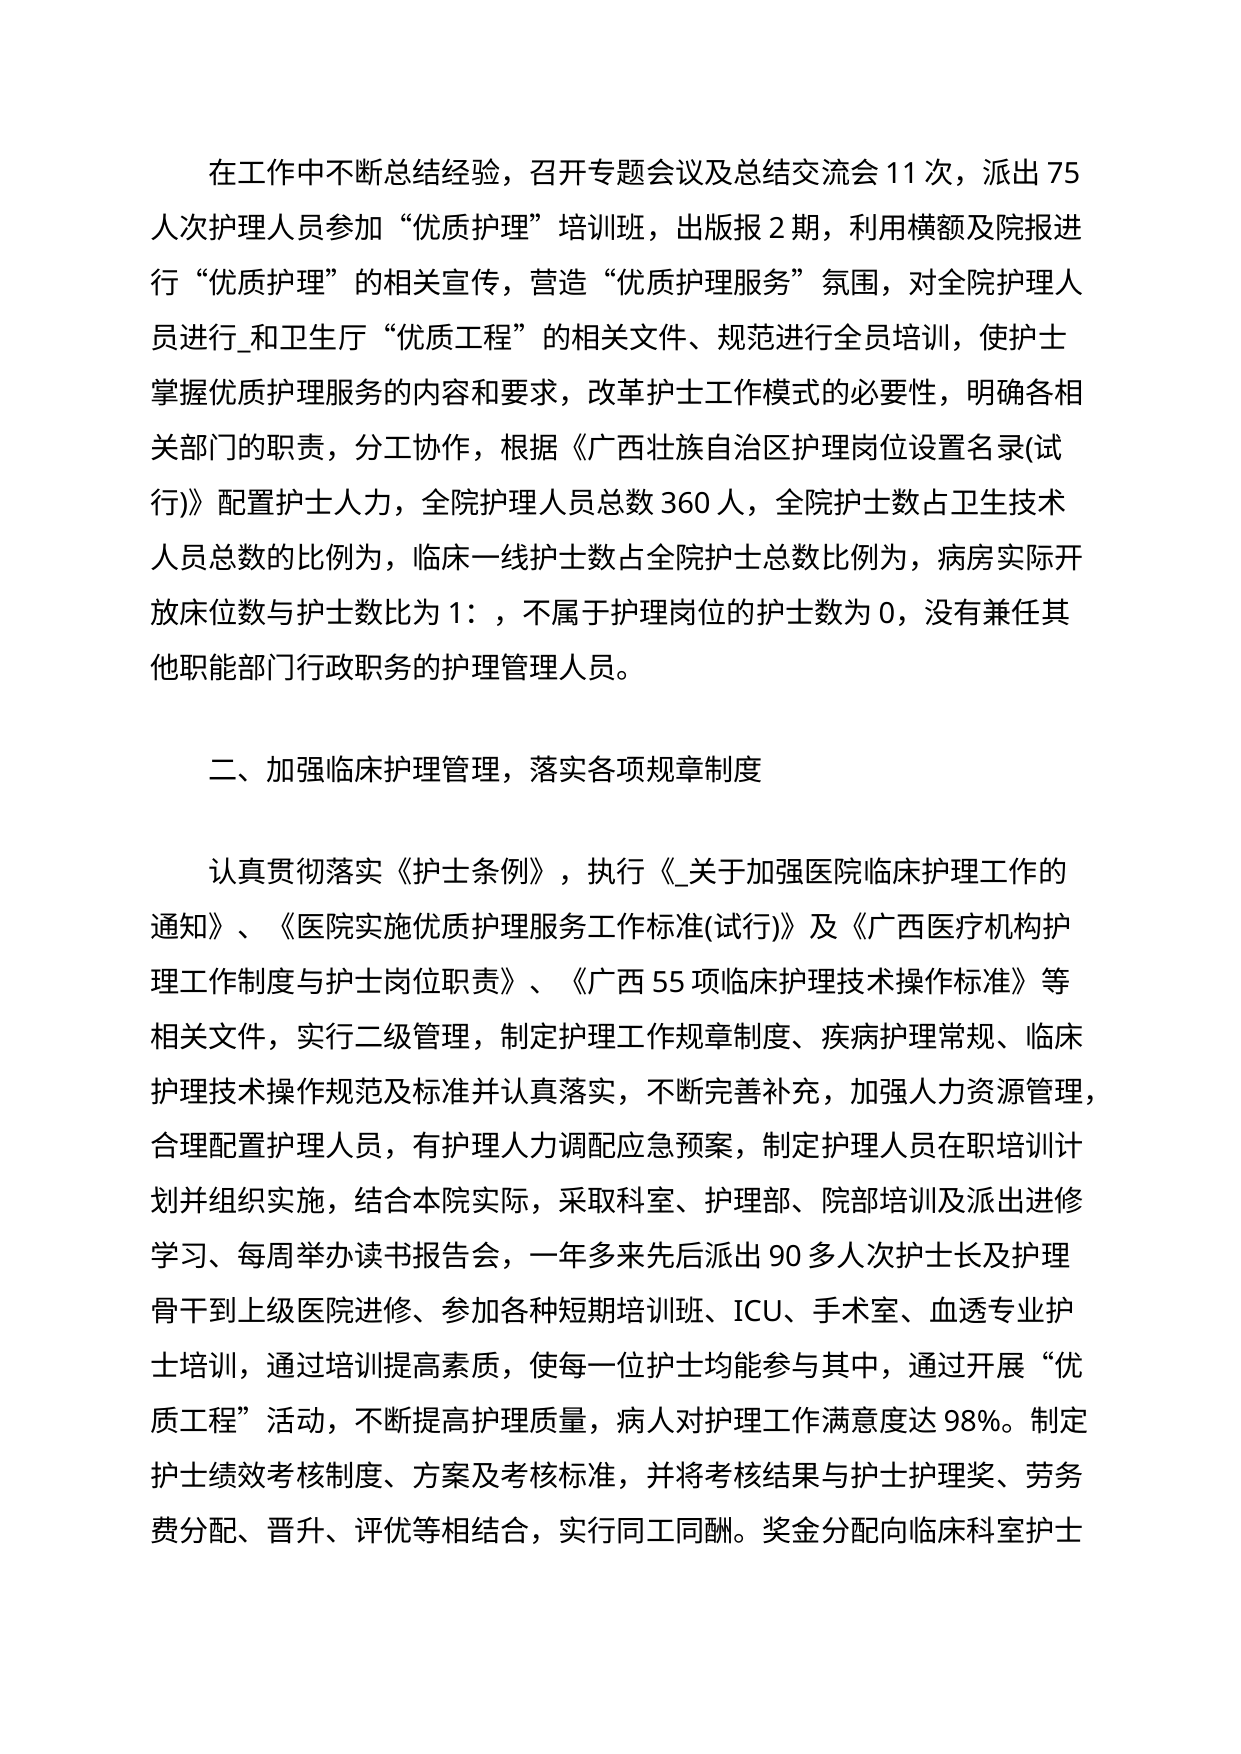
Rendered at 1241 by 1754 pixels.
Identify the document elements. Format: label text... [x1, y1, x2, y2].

text 二、加强临床护理管理，落实各项规章制度 [150, 746, 1090, 789]
text 在工作中不断总结经验，召开专题会议及总结交流会11次，派出75人次护理人员参加“优质护理”培训班，出版报2期，利用横额及院报进行“优质护理”的相关宣传，营造“优质护理服务”氛围，对全院护理人员进行_和卫生厅“优质工程”的相关文件、规范进行全员培训，使护士掌握优质护理服务的内容和要求，改革护士工作模式的必要性，明确各相关部门的职责，分工协作，根据《广西壮族自治区护理岗位设置名录(试行)》配置护士人力，全院护理人员总数360人，全院护士数占卫生技术人员总数的比例为，临床一线护士数占全院护士总数比例为，病房实际开放床位数与护士数比为1：，不属于护理岗位的护士数为0，没有兼任其他职能部门行政职务的护理管理人员。 [150, 150, 1090, 687]
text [150, 848, 1090, 1550]
